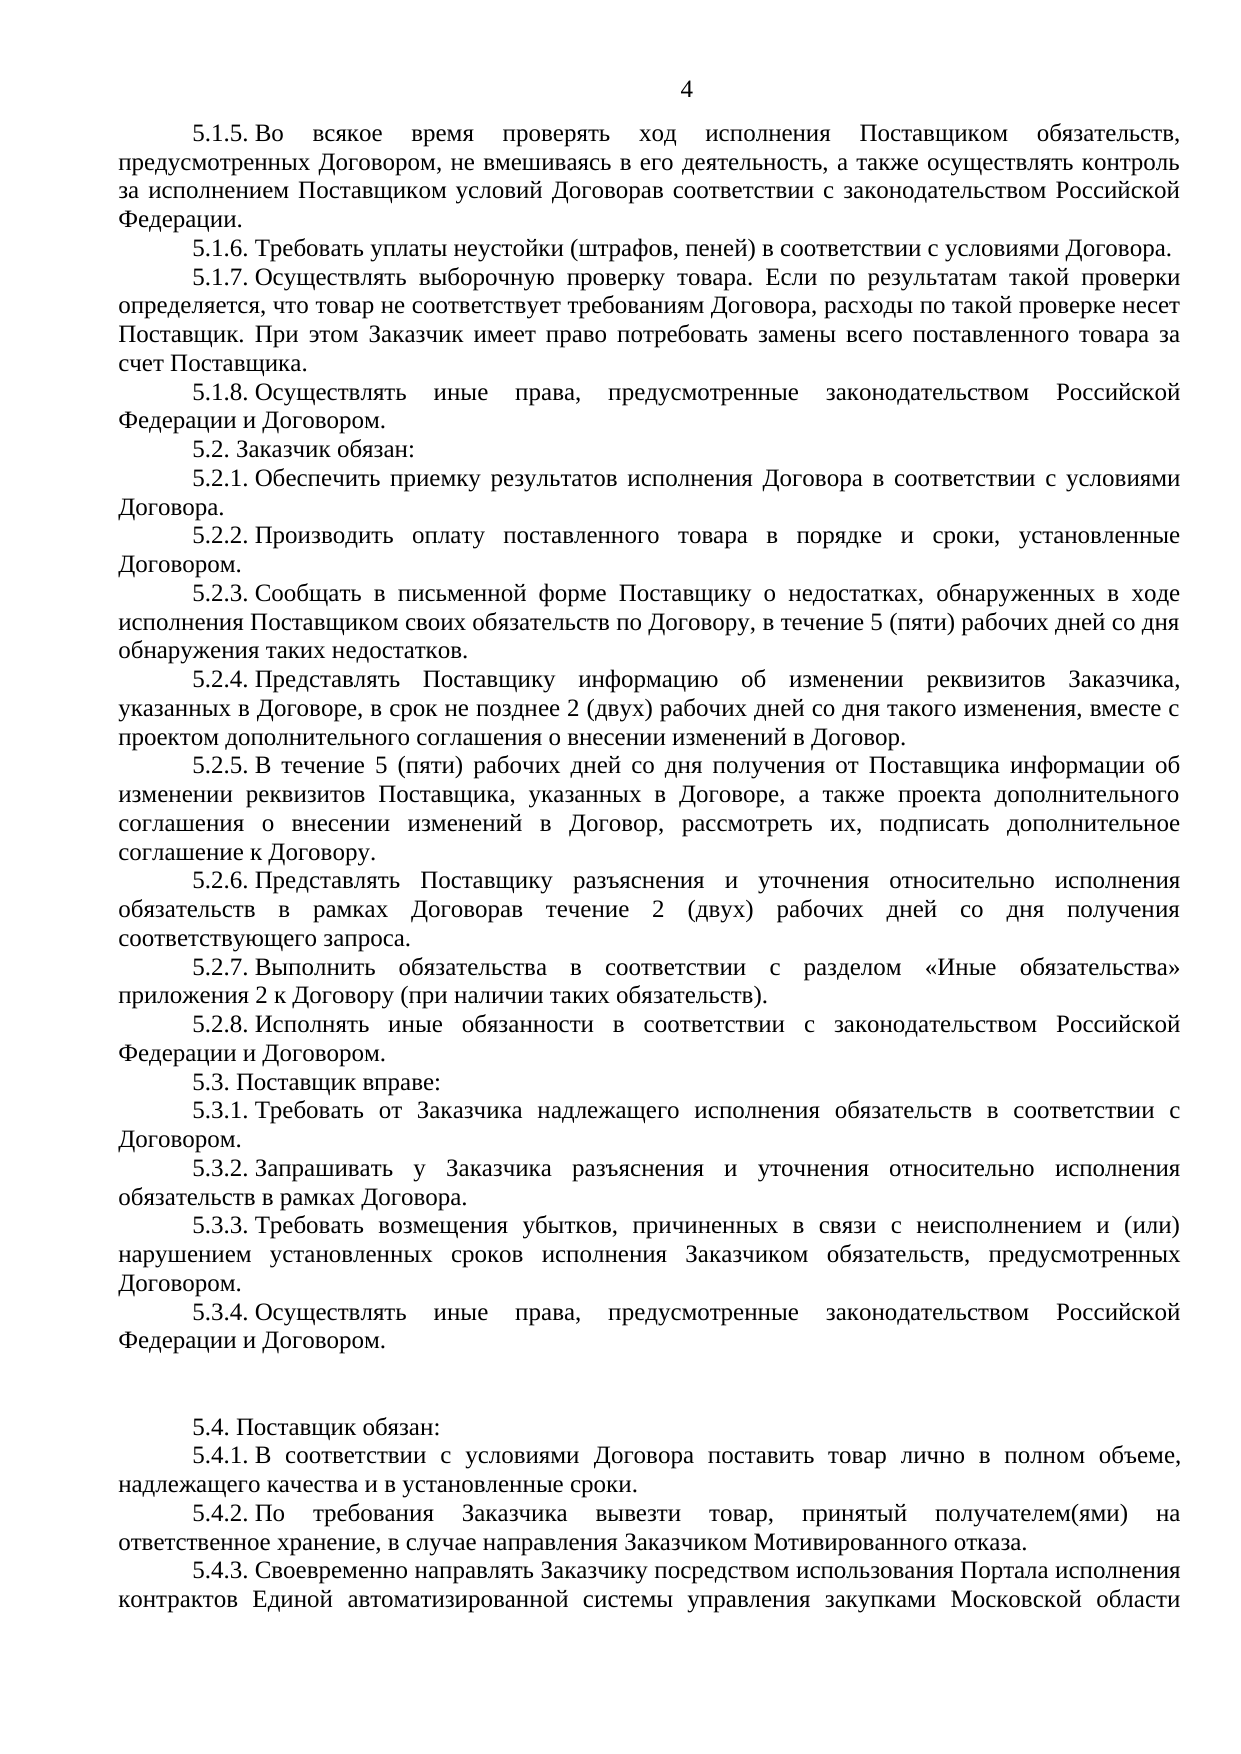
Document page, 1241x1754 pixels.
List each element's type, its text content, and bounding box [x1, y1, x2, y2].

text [118, 1556, 1181, 1613]
text Требовать уплаты неустойки (штрафов, пеней) в соответствии с условиями Договора. [118, 233, 1181, 262]
text Требовать возмещения убытков, причиненных в связи с неисполнением и (или) нарушением установленных сроков исполнения Заказчиком обязательств, предусмотренных Договором. [118, 1211, 1181, 1297]
text Осуществлять иные права, предусмотренные законодательством Российской Федерации и Договором. [118, 1297, 1181, 1354]
text Поставщик обязан: [118, 1412, 1181, 1441]
text Заказчик обязан: [118, 434, 1181, 463]
text В течение 5 (пяти) рабочих дней со дня получения от Поставщика информации об изменении реквизитов Поставщика, указанных в Договоре, а также проекта дополнительного соглашения о внесении изменений в Договор, рассмотреть их, подписать дополнительное соглашение к Договору. [118, 751, 1181, 866]
text Требовать от Заказчика надлежащего исполнения обязательств в соответствии с Договором. [118, 1096, 1181, 1153]
text Поставщик вправе: [118, 1067, 1181, 1096]
text Осуществлять выборочную проверку товара. Если по результатам такой проверки определяется, что товар не соответствует требованиям Договора, расходы по такой проверке несет Поставщик. При этом Заказчик имеет право потребовать замены всего поставленного товара за счет Поставщика. [118, 262, 1181, 377]
text Осуществлять иные права, предусмотренные законодательством Российской Федерации и Договором. [118, 377, 1181, 434]
text Исполнять иные обязанности в соответствии с законодательством Российской Федерации и Договором. [118, 1009, 1181, 1067]
text Запрашивать у Заказчика разъяснения и уточнения относительно исполнения обязательств в рамках Договора. [118, 1153, 1181, 1211]
text Выполнить обязательства в соответствии с разделом «Иные обязательства» приложения 2 к Договору (при наличии таких обязательств). [118, 952, 1181, 1009]
text По требования Заказчика вывезти товар, принятый получателем(ями) на ответственное хранение, в случае направления Заказчиком Мотивированного отказа. [118, 1498, 1181, 1556]
text В соответствии с условиями Договора поставить товар лично в полном объеме, надлежащего качества и в установленные сроки. [118, 1441, 1181, 1498]
text Представлять Поставщику разъяснения и уточнения относительно исполнения обязательств в рамках Договора в течение 2 (двух) рабочих дней со дня получения соответствующего запроса. [118, 866, 1181, 952]
text Во всякое время проверять ход исполнения Поставщиком обязательств, предусмотренных Договором, не вмешиваясь в его деятельность, а также осуществлять контроль за исполнением Поставщиком условий Договора в соответствии с законодательством Российской Федерации. [118, 118, 1181, 233]
text Сообщать в письменной форме Поставщику о недостатках, обнаруженных в ходе исполнения Поставщиком своих обязательств по Договору, в течение 5 (пяти) рабочих дней со дня обнаружения таких недостатков. [118, 578, 1181, 664]
text Производить оплату поставленного товара в порядке и сроки, установленные Договором. [118, 521, 1181, 578]
text Представлять Поставщику информацию об изменении реквизитов Заказчика, указанных в Договоре, в срок не позднее 2 (двух) рабочих дней со дня такого изменения, вместе с проектом дополнительного соглашения о внесении изменений в Договор. [118, 664, 1181, 751]
text Обеспечить приемку результатов исполнения Договора в соответствии с условиями Договора. [118, 463, 1181, 521]
